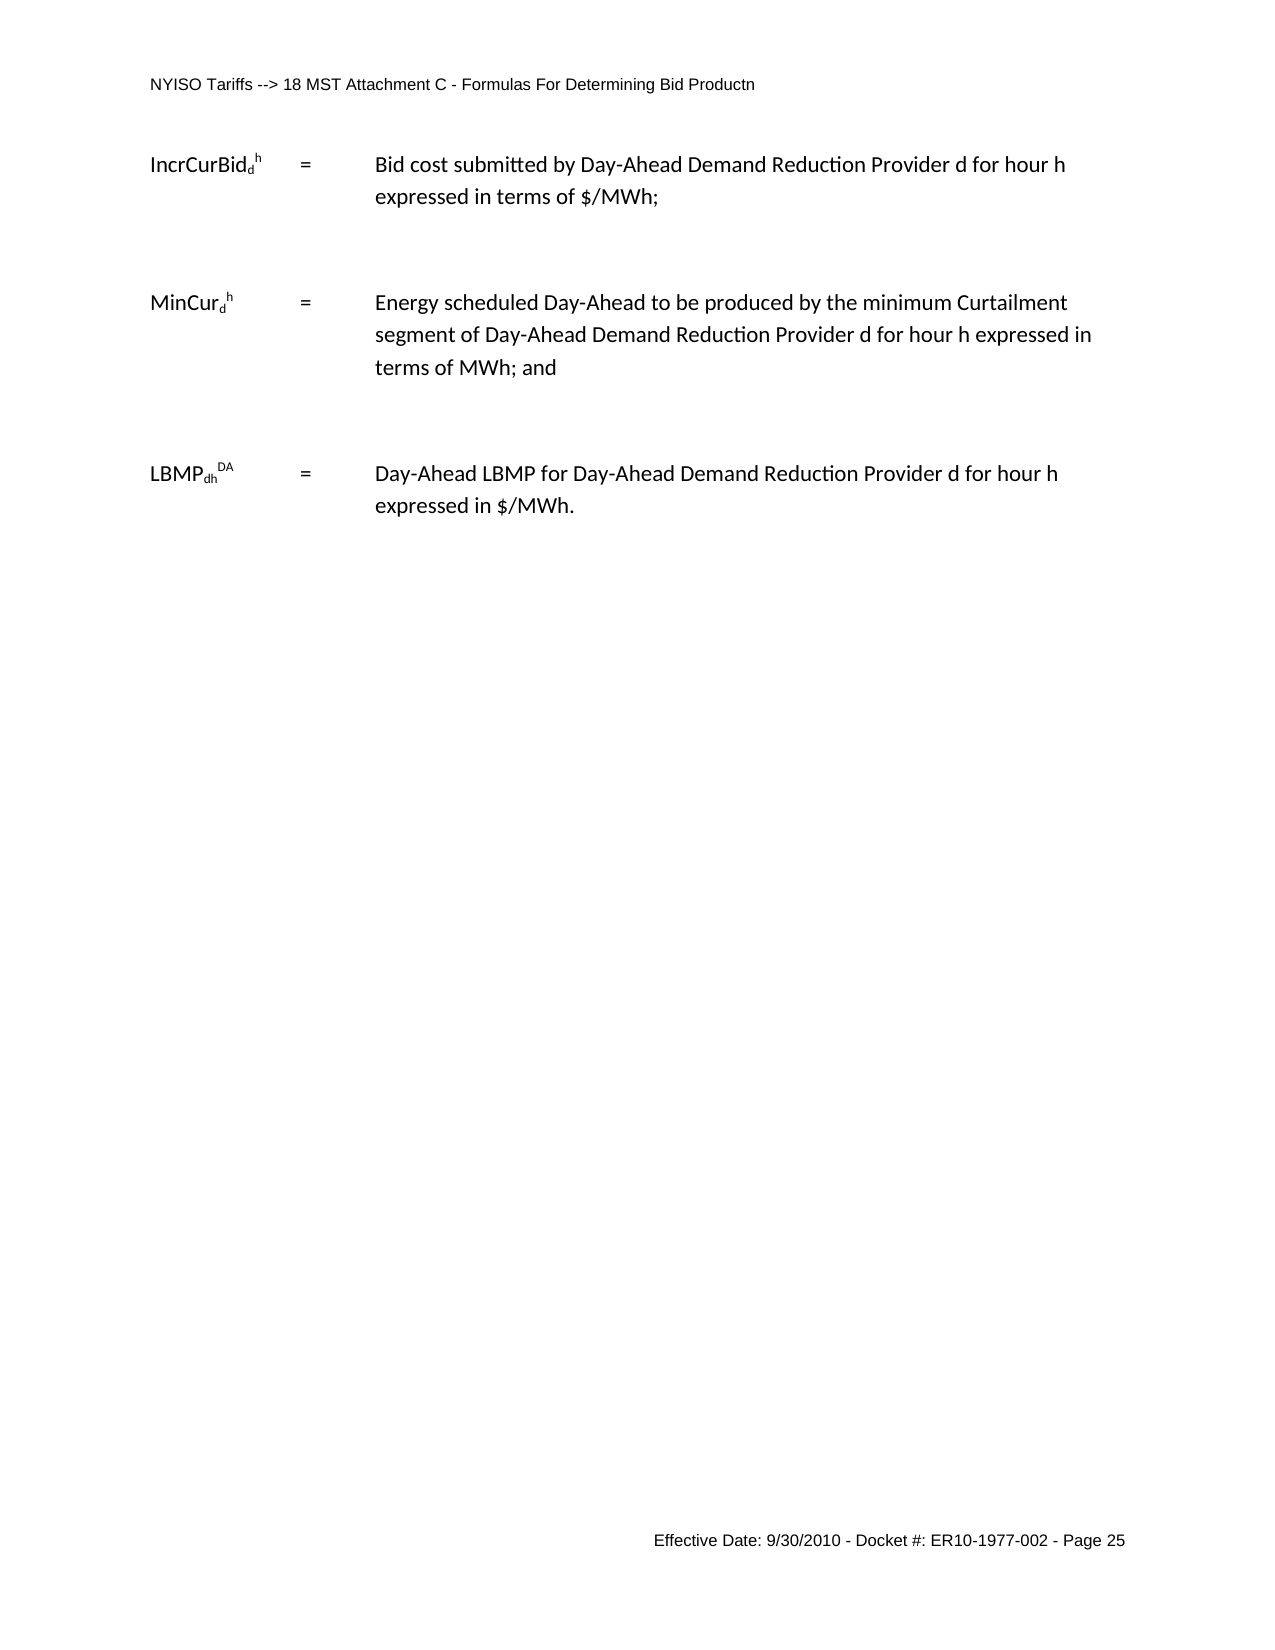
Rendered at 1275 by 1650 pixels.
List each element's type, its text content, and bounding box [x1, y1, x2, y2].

text MinCurdh = Energy scheduled Day-Ahead to be produced by the minimum Curtailment segment of Day-Ahead Demand Reduction Provider d for hour h expressed in terms of MWh; and [150, 288, 1125, 381]
text IncrCurBiddh = Bid cost submitted by Day-Ahead Demand Reduction Provider d for hour h expressed in terms of $/MWh; [150, 150, 1125, 210]
text LBMPdhDA = Day-Ahead LBMP for Day-Ahead Demand Reduction Provider d for hour h expressed in $/MWh. [150, 459, 1125, 519]
